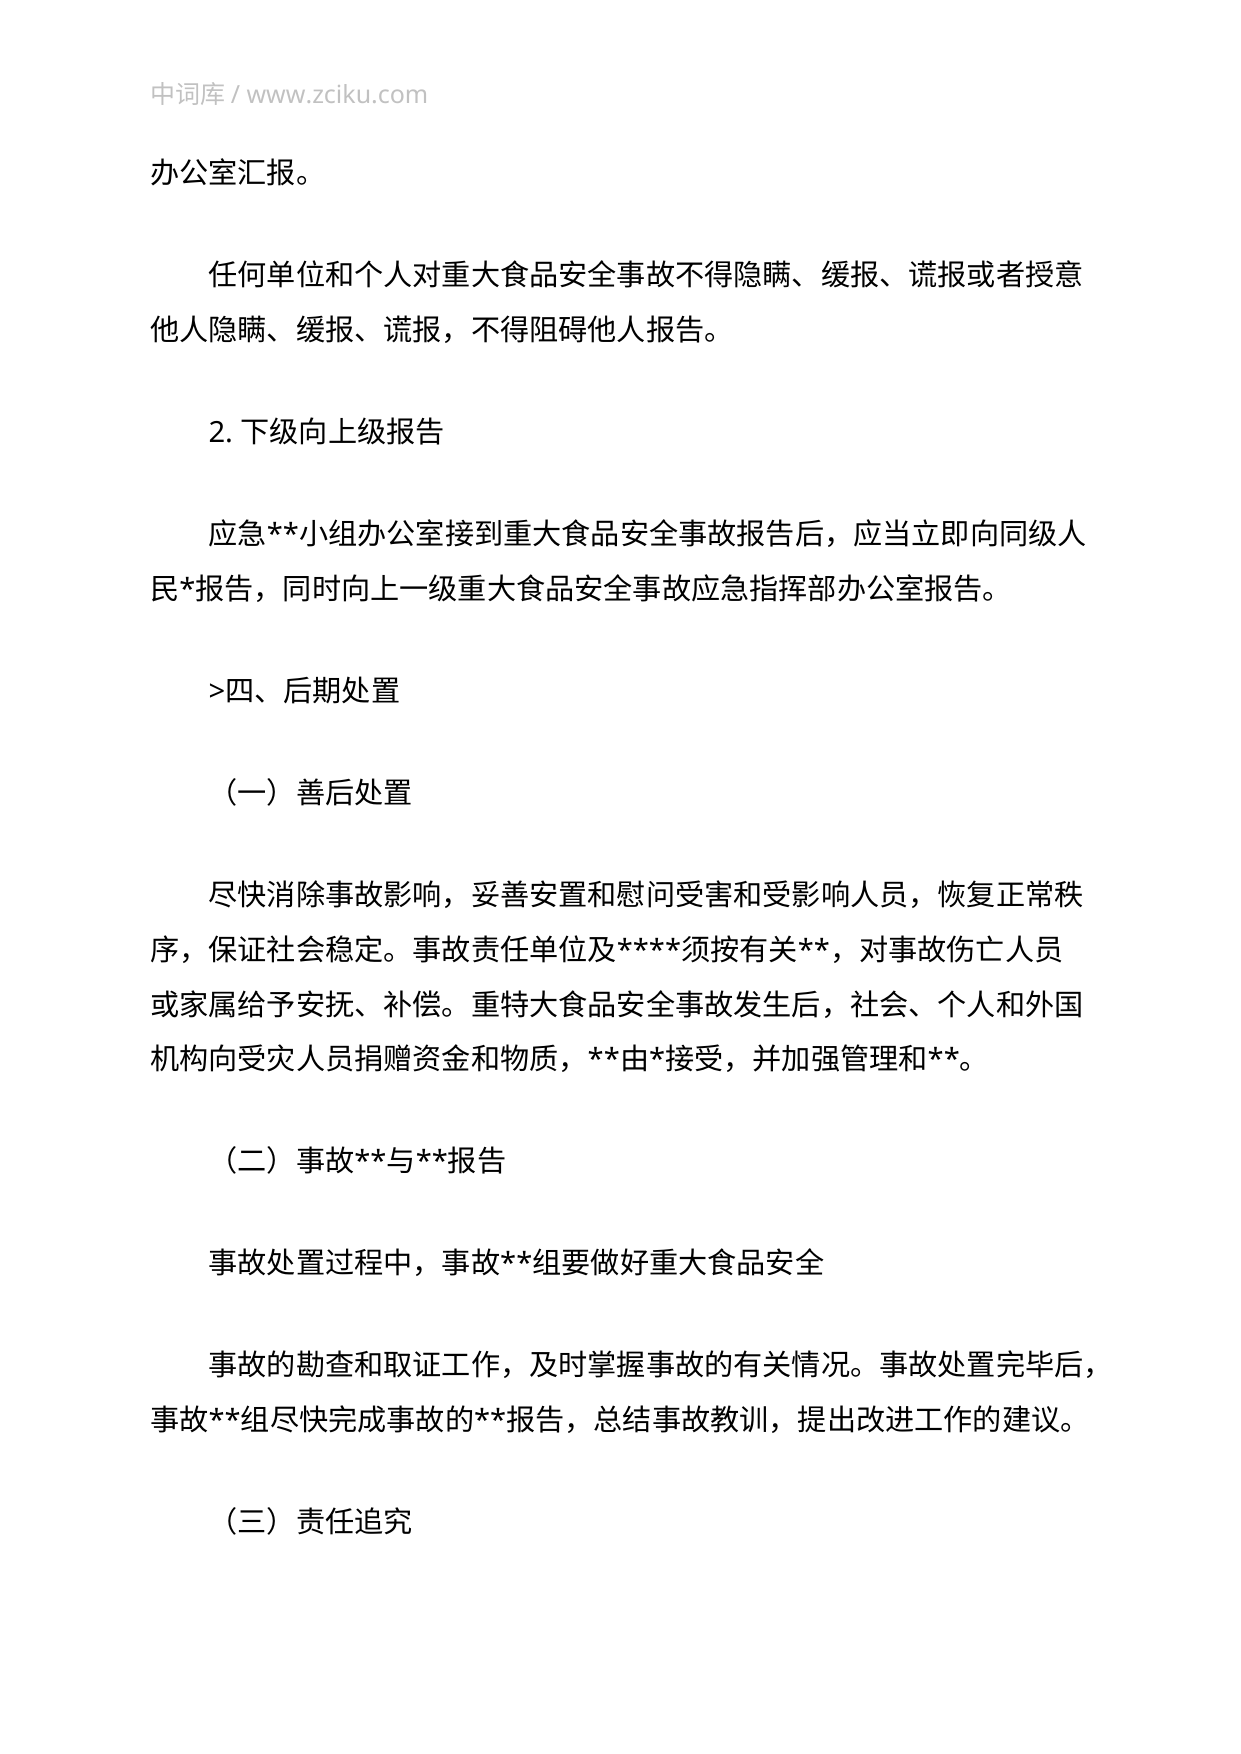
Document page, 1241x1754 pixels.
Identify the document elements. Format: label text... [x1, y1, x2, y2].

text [150, 150, 1090, 192]
text （二）事故**与**报告 [150, 1138, 1090, 1180]
text （一）善后处置 [150, 769, 1090, 812]
text 2. 下级向上级报告 [150, 408, 1090, 451]
text （三）责任追究 [150, 1499, 1090, 1541]
text 任何单位和个人对重大食品安全事故不得隐瞒、缓报、谎报或者授意他人隐瞒、缓报、谎报，不得阻碍他人报告。 [150, 252, 1090, 349]
text 事故的勘查和取证工作，及时掌握事故的有关情况。事故处置完毕后，事故**组尽快完成事故的**报告，总结事故教训，提出改进工作的建议。 [150, 1342, 1090, 1439]
text 尽快消除事故影响，妥善安置和慰问受害和受影响人员，恢复正常秩序，保证社会稳定。事故责任单位及****须按有关**，对事故伤亡人员或家属给予安抚、补偿。重特大食品安全事故发生后，社会、个人和外国机构向受灾人员捐赠资金和物质，**由*接受，并加强管理和**。 [150, 871, 1090, 1078]
text 事故处置过程中，事故**组要做好重大食品安全 [150, 1240, 1090, 1282]
text 应急**小组办公室接到重大食品安全事故报告后，应当立即向同级人民*报告，同时向上一级重大食品安全事故应急指挥部办公室报告。 [150, 510, 1090, 608]
text >四、后期处置 [150, 667, 1090, 710]
